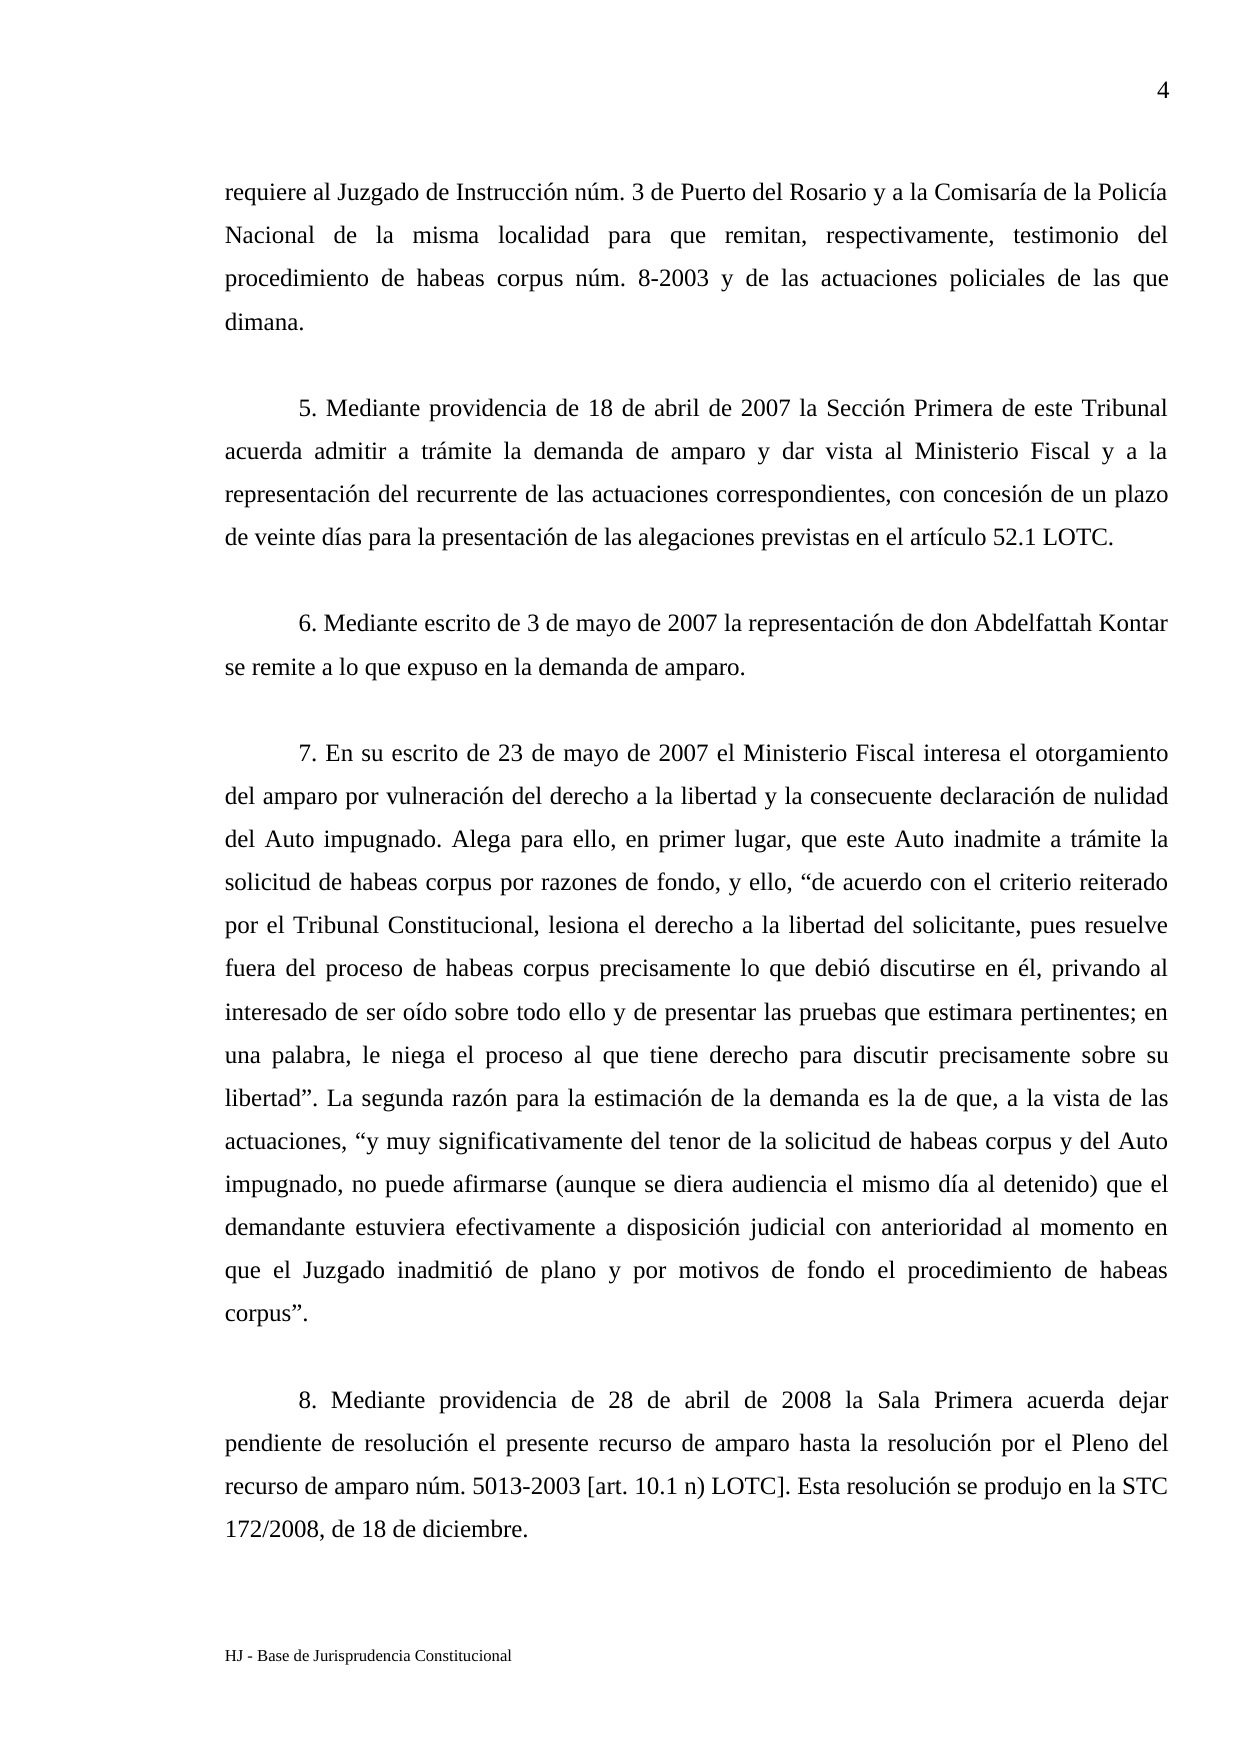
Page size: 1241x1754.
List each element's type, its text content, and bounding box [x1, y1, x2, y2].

text 6. Mediante escrito de 3 de mayo de 2007 la representación de don Abdelfattah Kontar se remite a lo que expuso en la demanda de amparo. [224, 608, 1169, 680]
text 5. Mediante providencia de 18 de abril de 2007 la Sección Primera de este Tribunal acuerda admitir a trámite la demanda de amparo y dar vista al Ministerio Fiscal y a la representación del recurrente de las actuaciones correspondientes, con concesión de un plazo de veinte días para la presentación de las alegaciones previstas en el artículo 52.1 LOTC. [224, 393, 1169, 551]
text 7. En su escrito de 23 de mayo de 2007 el Ministerio Fiscal interesa el otorgamiento del amparo por vulneración del derecho a la libertad y la consecuente declaración de nulidad del Auto impugnado. Alega para ello, en primer lugar, que este Auto inadmite a trámite la solicitud de habeas corpus por razones de fondo, y ello, “de acuerdo con el criterio reiterado por el Tribunal Constitucional, lesiona el derecho a la libertad del solicitante, pues resuelve fuera del proceso de habeas corpus precisamente lo que debió discutirse en él, privando al interesado de ser oído sobre todo ello y de presentar las pruebas que estimara pertinentes; en una palabra, le niega el proceso al que tiene derecho para discutir precisamente sobre su libertad”. La segunda razón para la estimación de la demanda es la de que, a la vista de las actuaciones, “y muy significativamente del tenor de la solicitud de habeas corpus y del Auto impugnado, no puede afirmarse (aunque se diera audiencia el mismo día al detenido) que el demandante estuviera efectivamente a disposición judicial con anterioridad al momento en que el Juzgado inadmitió de plano y por motivos de fondo el procedimiento de habeas corpus”. [224, 738, 1169, 1327]
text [224, 177, 1169, 335]
text 8. Mediante providencia de 28 de abril de 2008 la Sala Primera acuerda dejar pendiente de resolución el presente recurso de amparo hasta la resolución por el Pleno del recurso de amparo núm. 5013-2003 [art. 10.1 n) LOTC]. Esta resolución se produjo en la STC 172/2008, de 18 de diciembre. [224, 1385, 1169, 1543]
